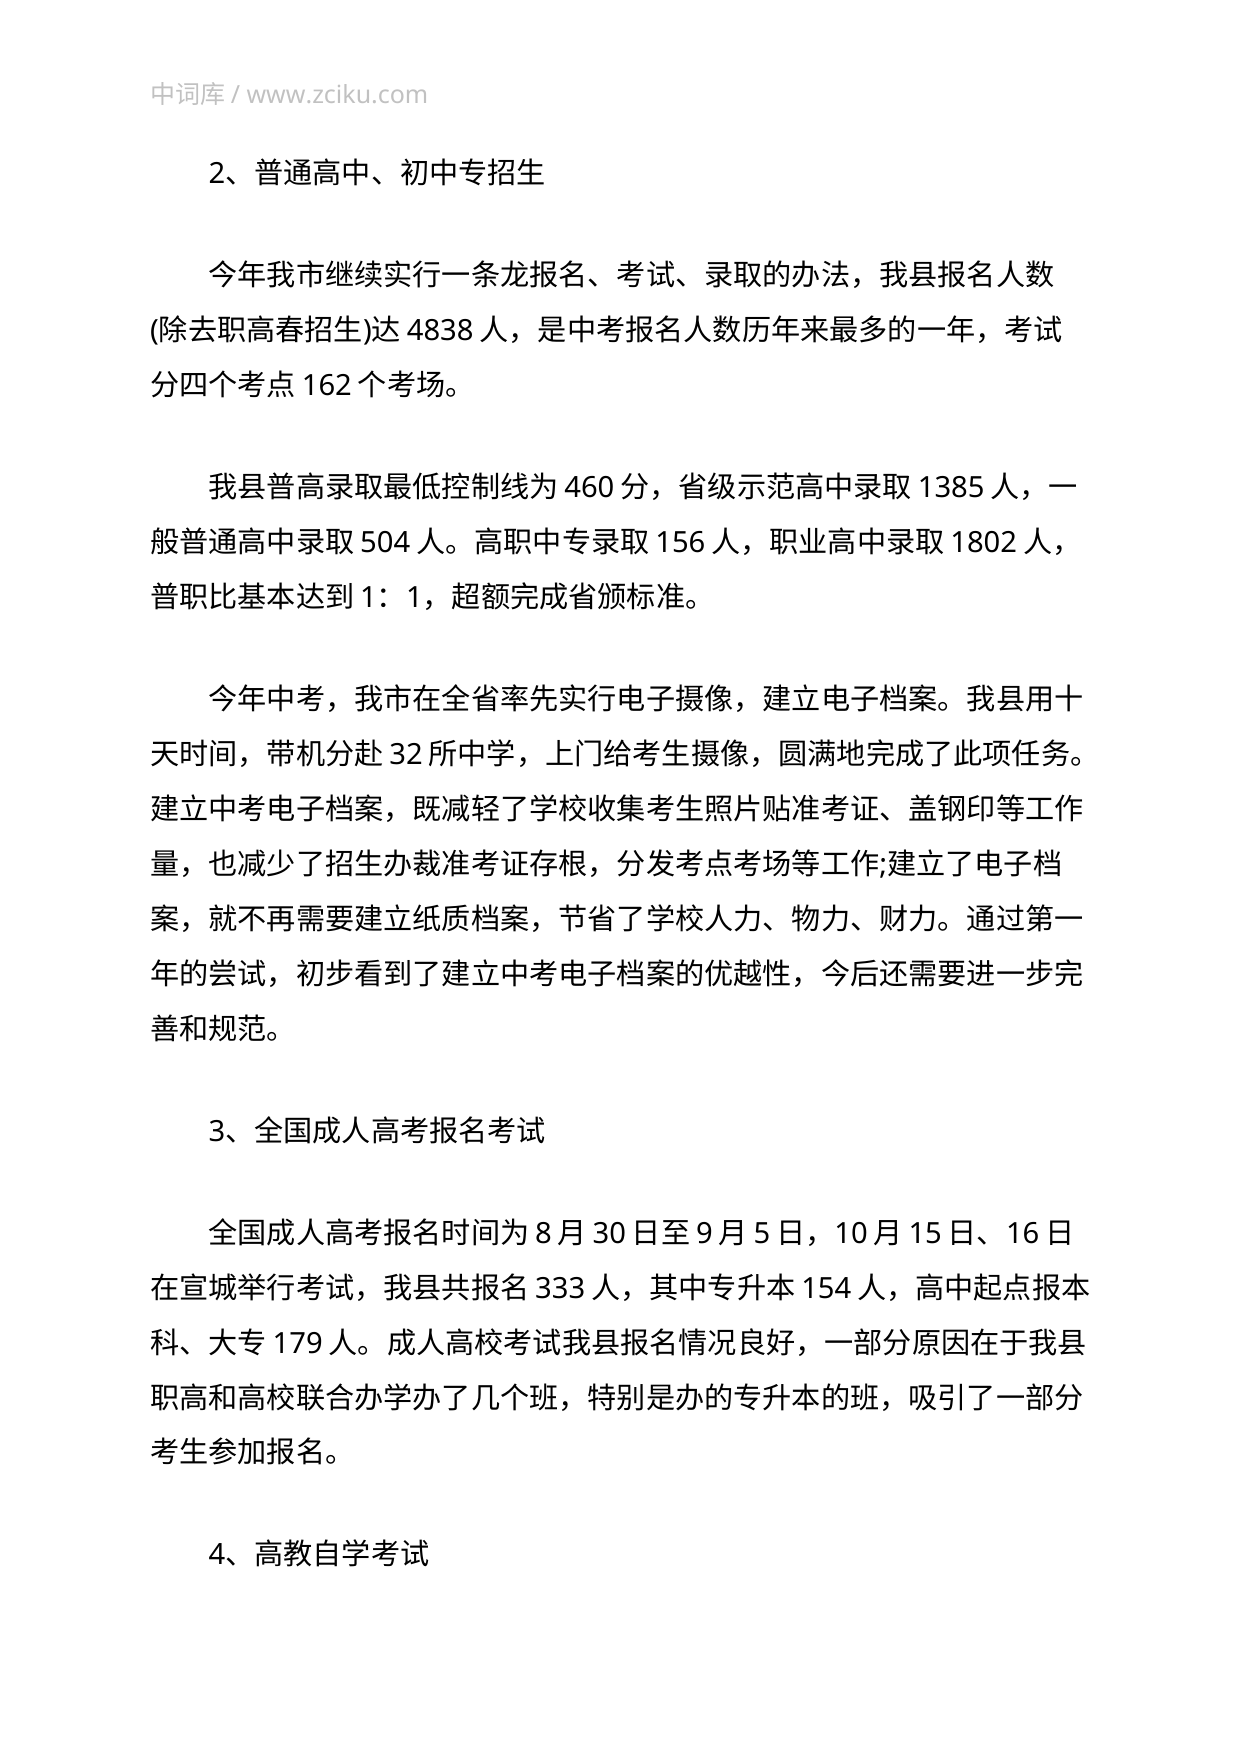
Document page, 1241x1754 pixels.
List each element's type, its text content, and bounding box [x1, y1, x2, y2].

text 3、全国成人高考报名考试 [150, 1107, 1090, 1149]
text 2、普通高中、初中专招生 [150, 150, 1090, 192]
text 我县普高录取最低控制线为460分，省级示范高中录取1385人，一般普通高中录取504人。高职中专录取156人，职业高中录取1802人，普职比基本达到1：1，超额完成省颁标准。 [150, 464, 1090, 616]
text 全国成人高考报名时间为8月30日至9月5日，10月15日、16日在宣城举行考试，我县共报名333人，其中专升本154人，高中起点报本科、大专179人。成人高校考试我县报名情况良好，一部分原因在于我县职高和高校联合办学办了几个班，特别是办的专升本的班，吸引了一部分考生参加报名。 [150, 1209, 1090, 1471]
text 今年中考，我市在全省率先实行电子摄像，建立电子档案。我县用十天时间，带机分赴32所中学，上门给考生摄像，圆满地完成了此项任务。建立中考电子档案，既减轻了学校收集考生照片贴准考证、盖钢印等工作量，也减少了招生办裁准考证存根，分发考点考场等工作;建立了电子档案，就不再需要建立纸质档案，节省了学校人力、物力、财力。通过第一年的尝试，初步看到了建立中考电子档案的优越性，今后还需要进一步完善和规范。 [150, 676, 1090, 1048]
text 今年我市继续实行一条龙报名、考试、录取的办法，我县报名人数(除去职高春招生)达4838人，是中考报名人数历年来最多的一年，考试分四个考点162个考场。 [150, 252, 1090, 404]
text 4、高教自学考试 [150, 1531, 1090, 1573]
